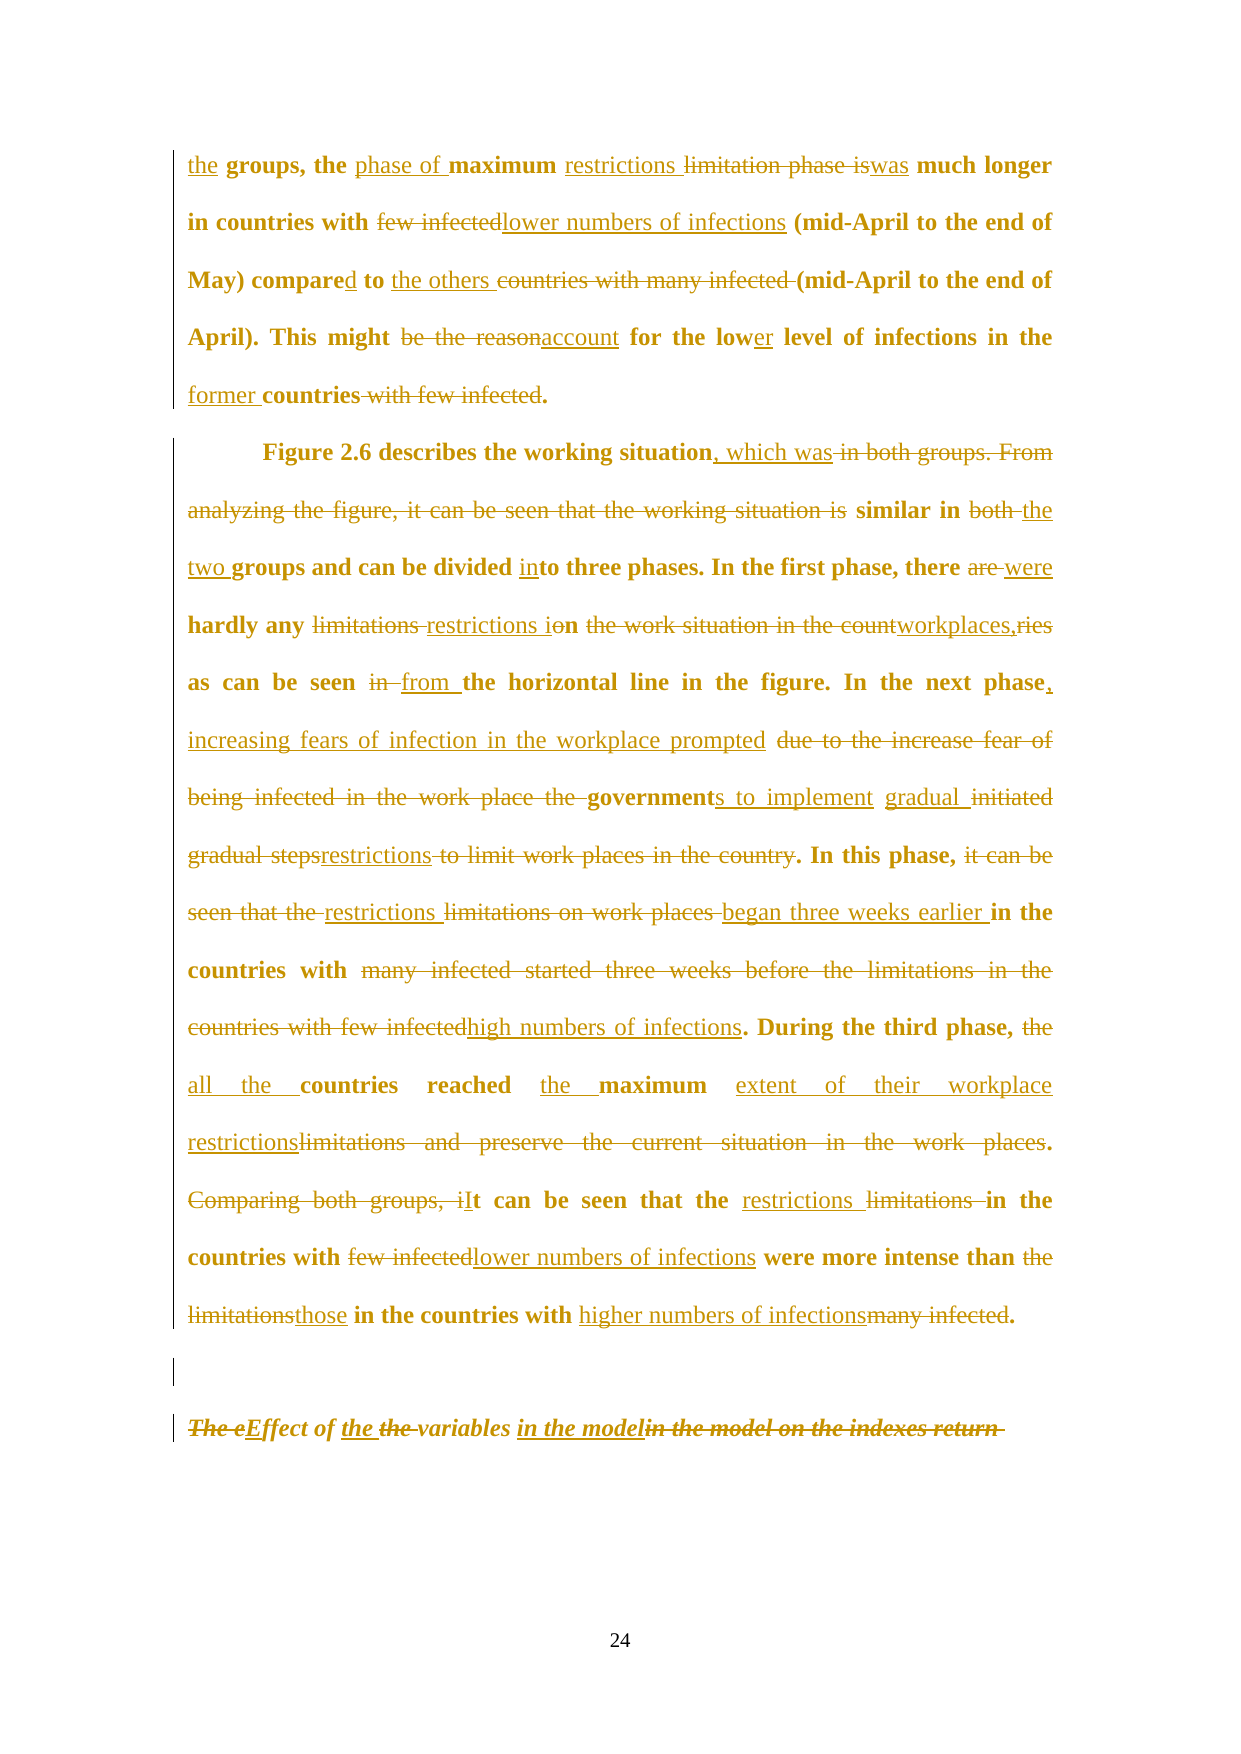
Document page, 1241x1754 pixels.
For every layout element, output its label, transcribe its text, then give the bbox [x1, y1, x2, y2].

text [187, 150, 1053, 409]
subtitle ffect of variables [187, 1413, 1053, 1442]
text Figure 2.6 describes the working situation similar in groups and can be divided to three phases. In the first phase, there hardly any n as can be seen the horizontal line in the figure. In the next phase government . In this phase, in the countries with . During the third phase, countries reached maximum . t can be seen that the in the countries with were more intense than in the countries with . [187, 437, 1053, 1329]
